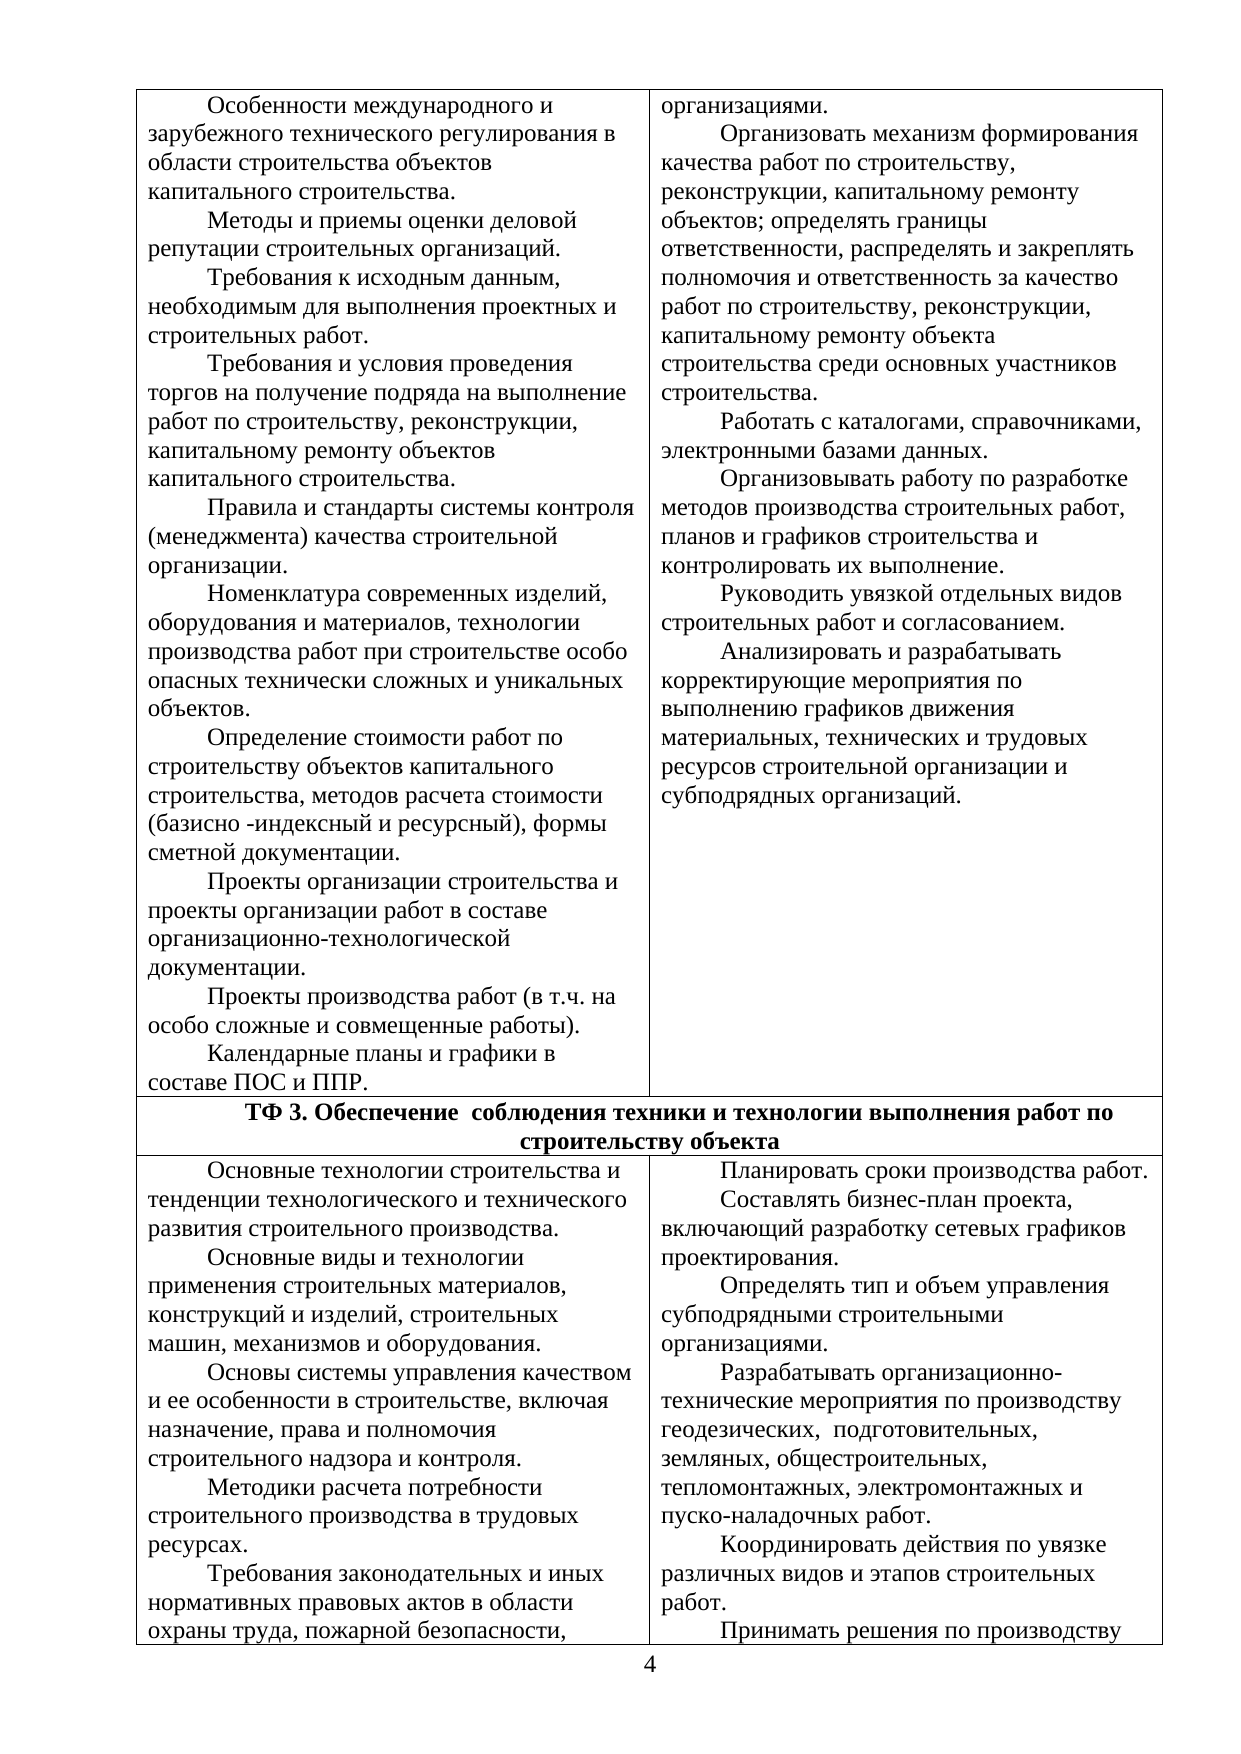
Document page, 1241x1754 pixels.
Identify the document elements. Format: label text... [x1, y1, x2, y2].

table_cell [137, 1156, 649, 1644]
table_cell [137, 90, 649, 1096]
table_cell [650, 1156, 1162, 1644]
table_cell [650, 90, 1162, 1096]
table_cell ТФ 3. Обеспечение соблюдения техники и технологии выполнения работ по строительству объекта [137, 1097, 1162, 1154]
